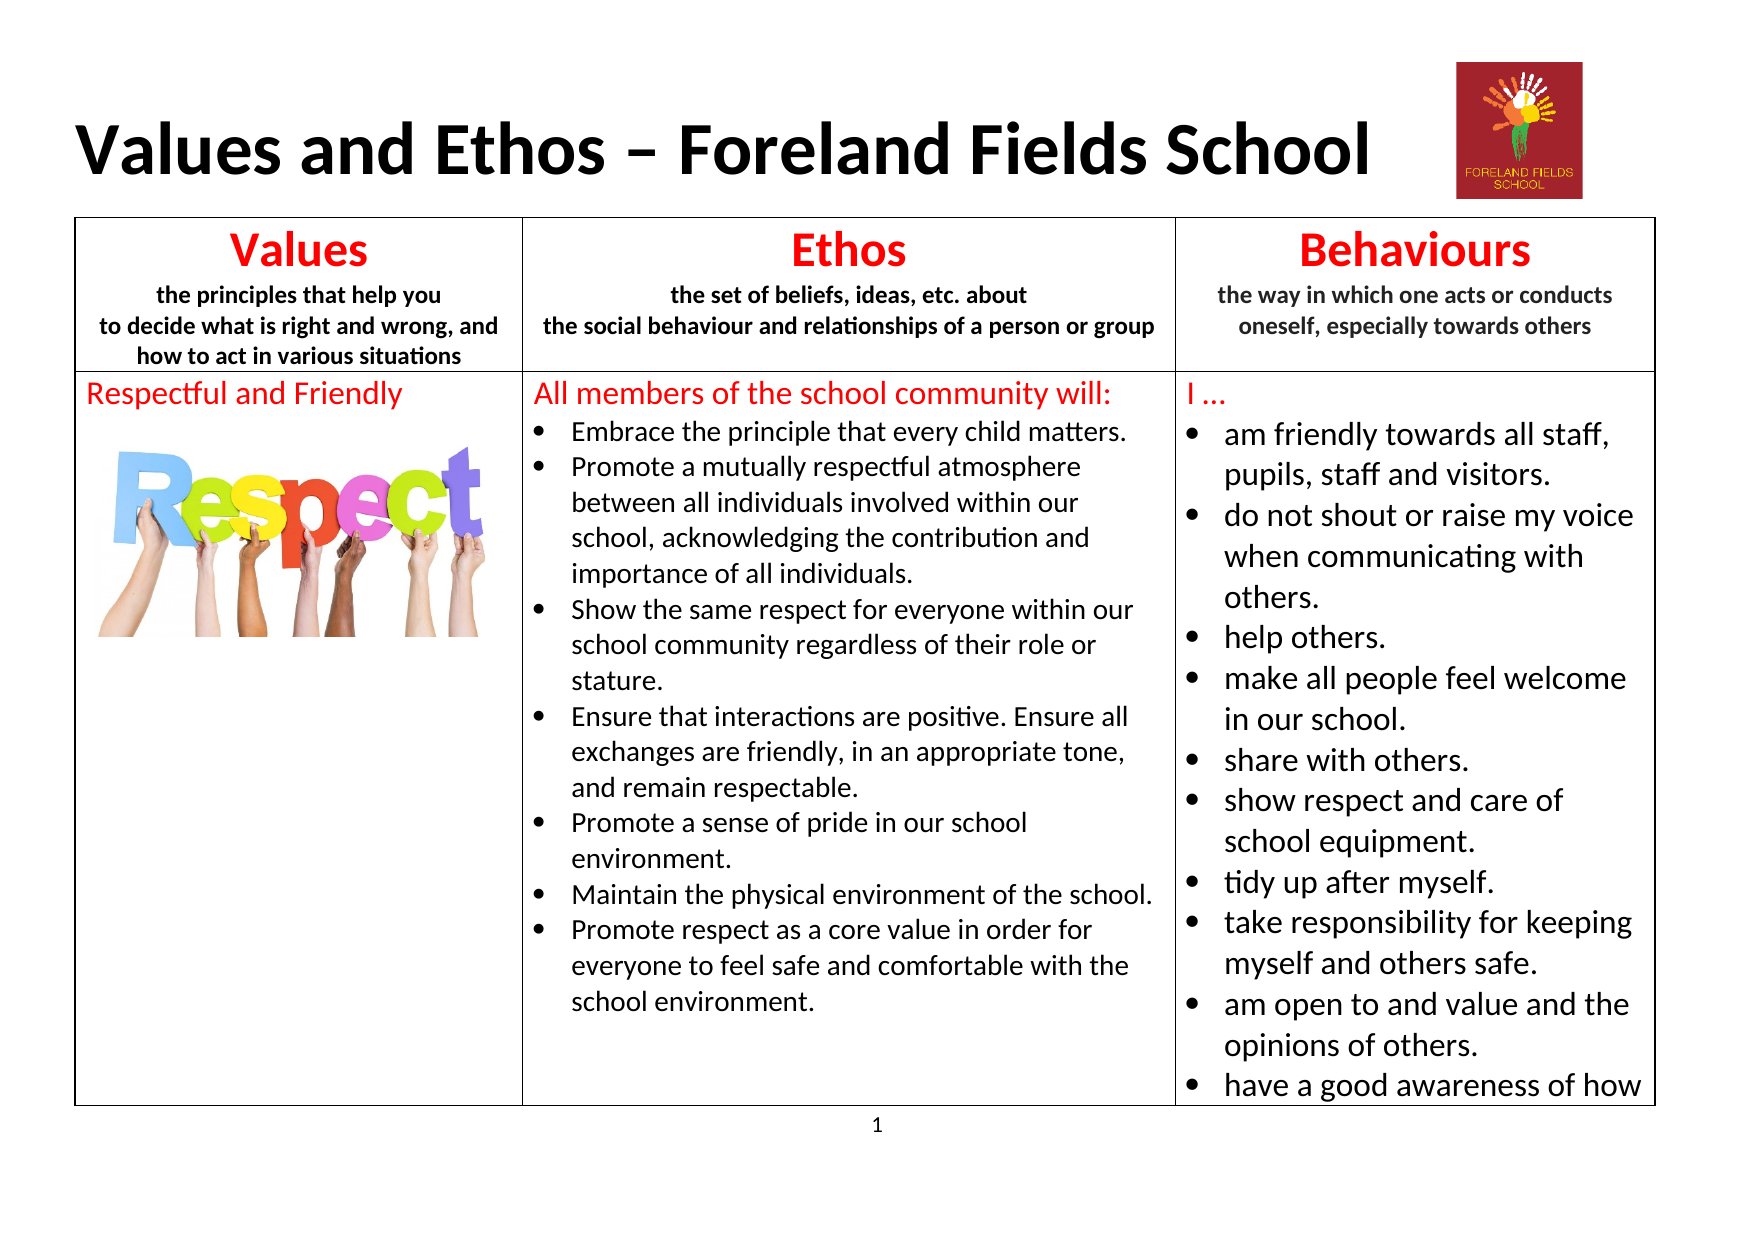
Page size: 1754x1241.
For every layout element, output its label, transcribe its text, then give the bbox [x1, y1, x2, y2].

table_header Ethos the set of beliefs, ideas, etc. about the social behaviour and relationships of a person or group [523, 218, 1175, 371]
picture [86, 412, 510, 637]
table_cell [76, 372, 522, 1105]
text Values and Ethos – Foreland Fields School [75, 102, 1679, 193]
picture [1456, 62, 1583, 102]
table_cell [523, 372, 1175, 1105]
picture [1456, 193, 1583, 199]
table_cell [1176, 372, 1654, 1105]
table_header Behaviours the way in which one acts or conducts oneself, especially towards others [1176, 218, 1654, 371]
table_header Values the principles that help you to decide what is right and wrong, and how to act in various situations [76, 218, 522, 371]
